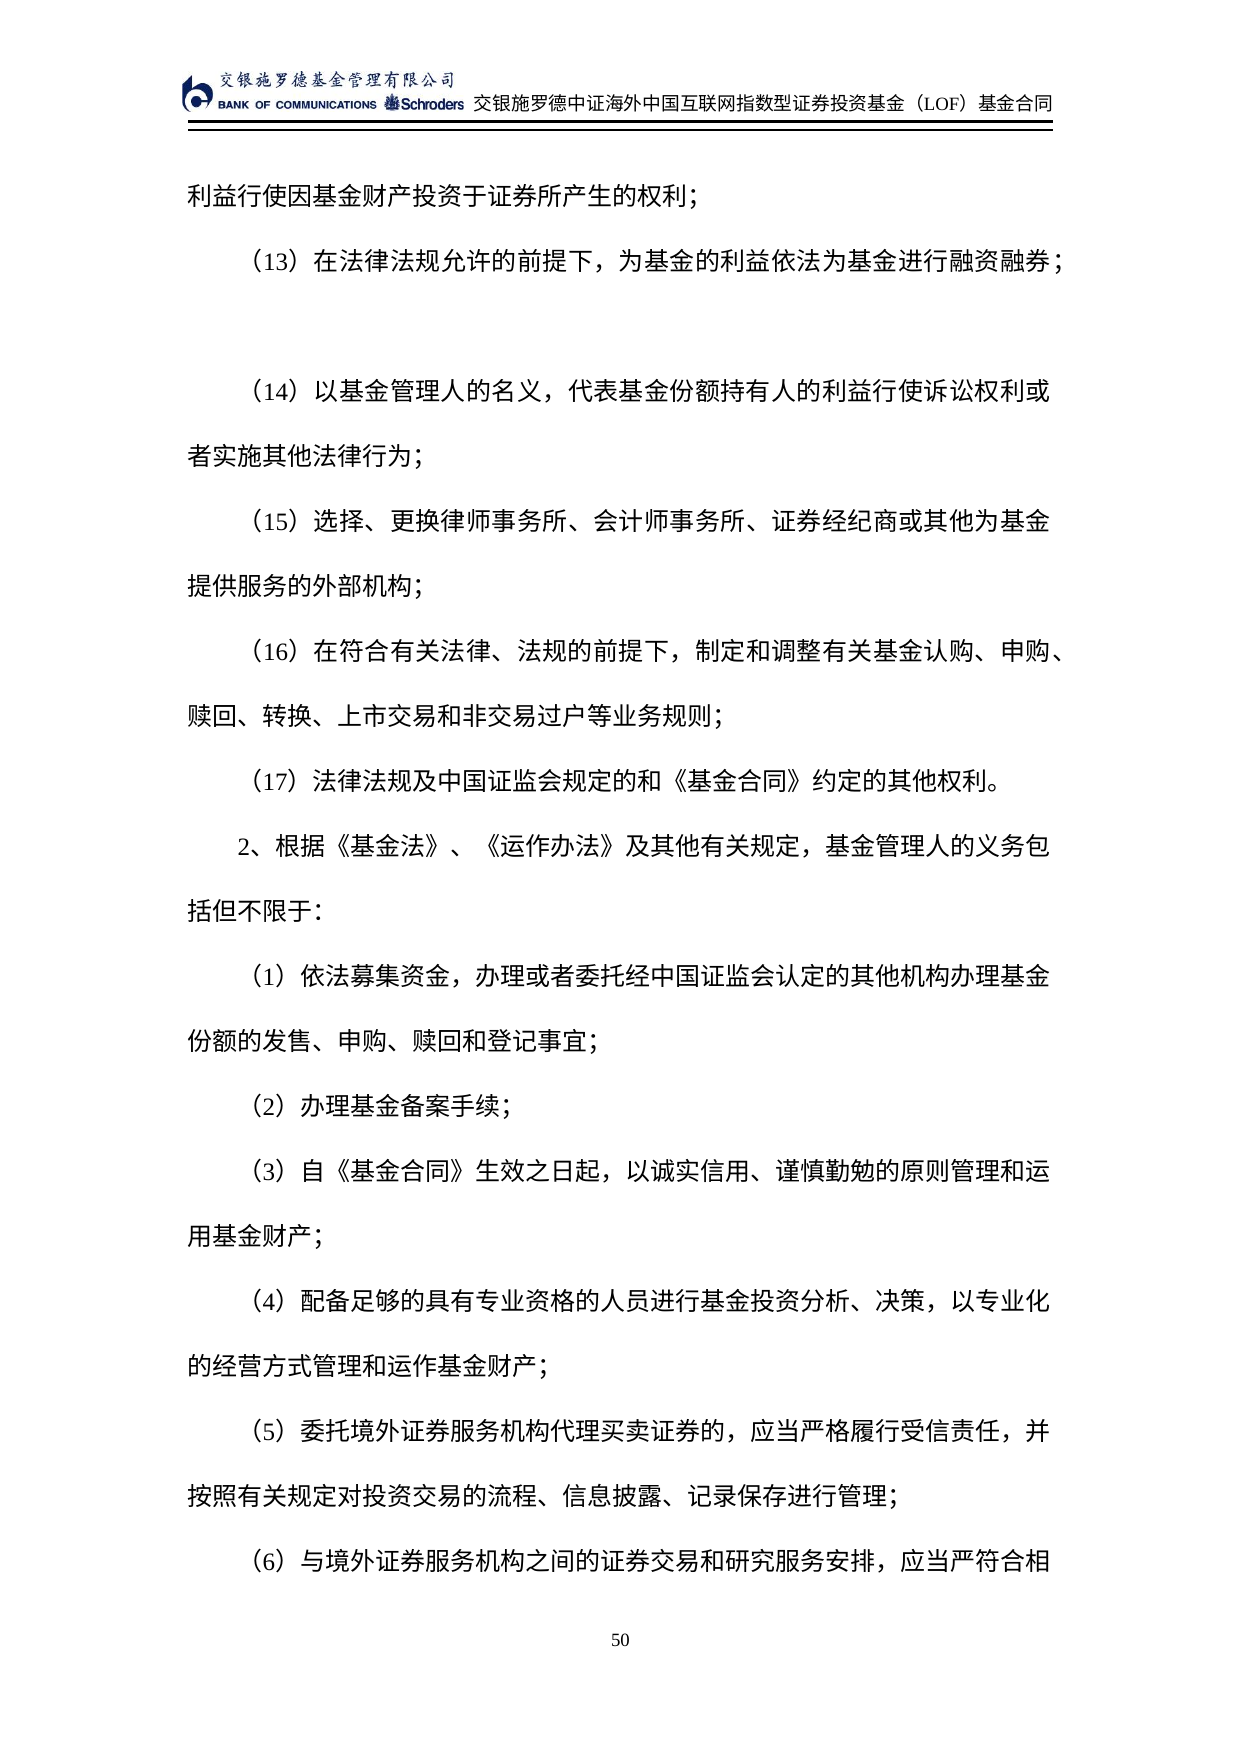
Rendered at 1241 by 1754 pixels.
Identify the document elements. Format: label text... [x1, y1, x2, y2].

text （3）自《基金合同》生效之日起，以诚实信用、谨慎勤勉的原则管理和运用基金财产； [187, 1137, 1053, 1267]
text （17）法律法规及中国证监会规定的和《基金合同》约定的其他权利。 [187, 747, 1053, 812]
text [187, 1527, 1053, 1592]
text （5）委托境外证券服务机构代理买卖证券的，应当严格履行受信责任，并按照有关规定对投资交易的流程、信息披露、记录保存进行管理； [187, 1397, 1053, 1527]
text 2、根据《基金法》、《运作办法》及其他有关规定，基金管理人的义务包括但不限于： [187, 812, 1053, 942]
text （16）在符合有关法律、法规的前提下，制定和调整有关基金认购、申购、赎回、转换、上市交易和非交易过户等业务规则； [187, 617, 1053, 747]
text （4）配备足够的具有专业资格的人员进行基金投资分析、决策，以专业化的经营方式管理和运作基金财产； [187, 1267, 1053, 1397]
text （13）在法律法规允许的前提下，为基金的利益依法为基金进行融资融券； [187, 227, 1053, 357]
text （1）依法募集资金，办理或者委托经中国证监会认定的其他机构办理基金份额的发售、申购、赎回和登记事宜； [187, 942, 1053, 1072]
text （2）办理基金备案手续； [187, 1072, 1053, 1137]
picture [182, 71, 464, 112]
text （14）以基金管理人的名义，代表基金份额持有人的利益行使诉讼权利或者实施其他法律行为； [187, 357, 1053, 487]
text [187, 162, 1053, 227]
text （15）选择、更换律师事务所、会计师事务所、证券经纪商或其他为基金提供服务的外部机构； [187, 487, 1053, 617]
